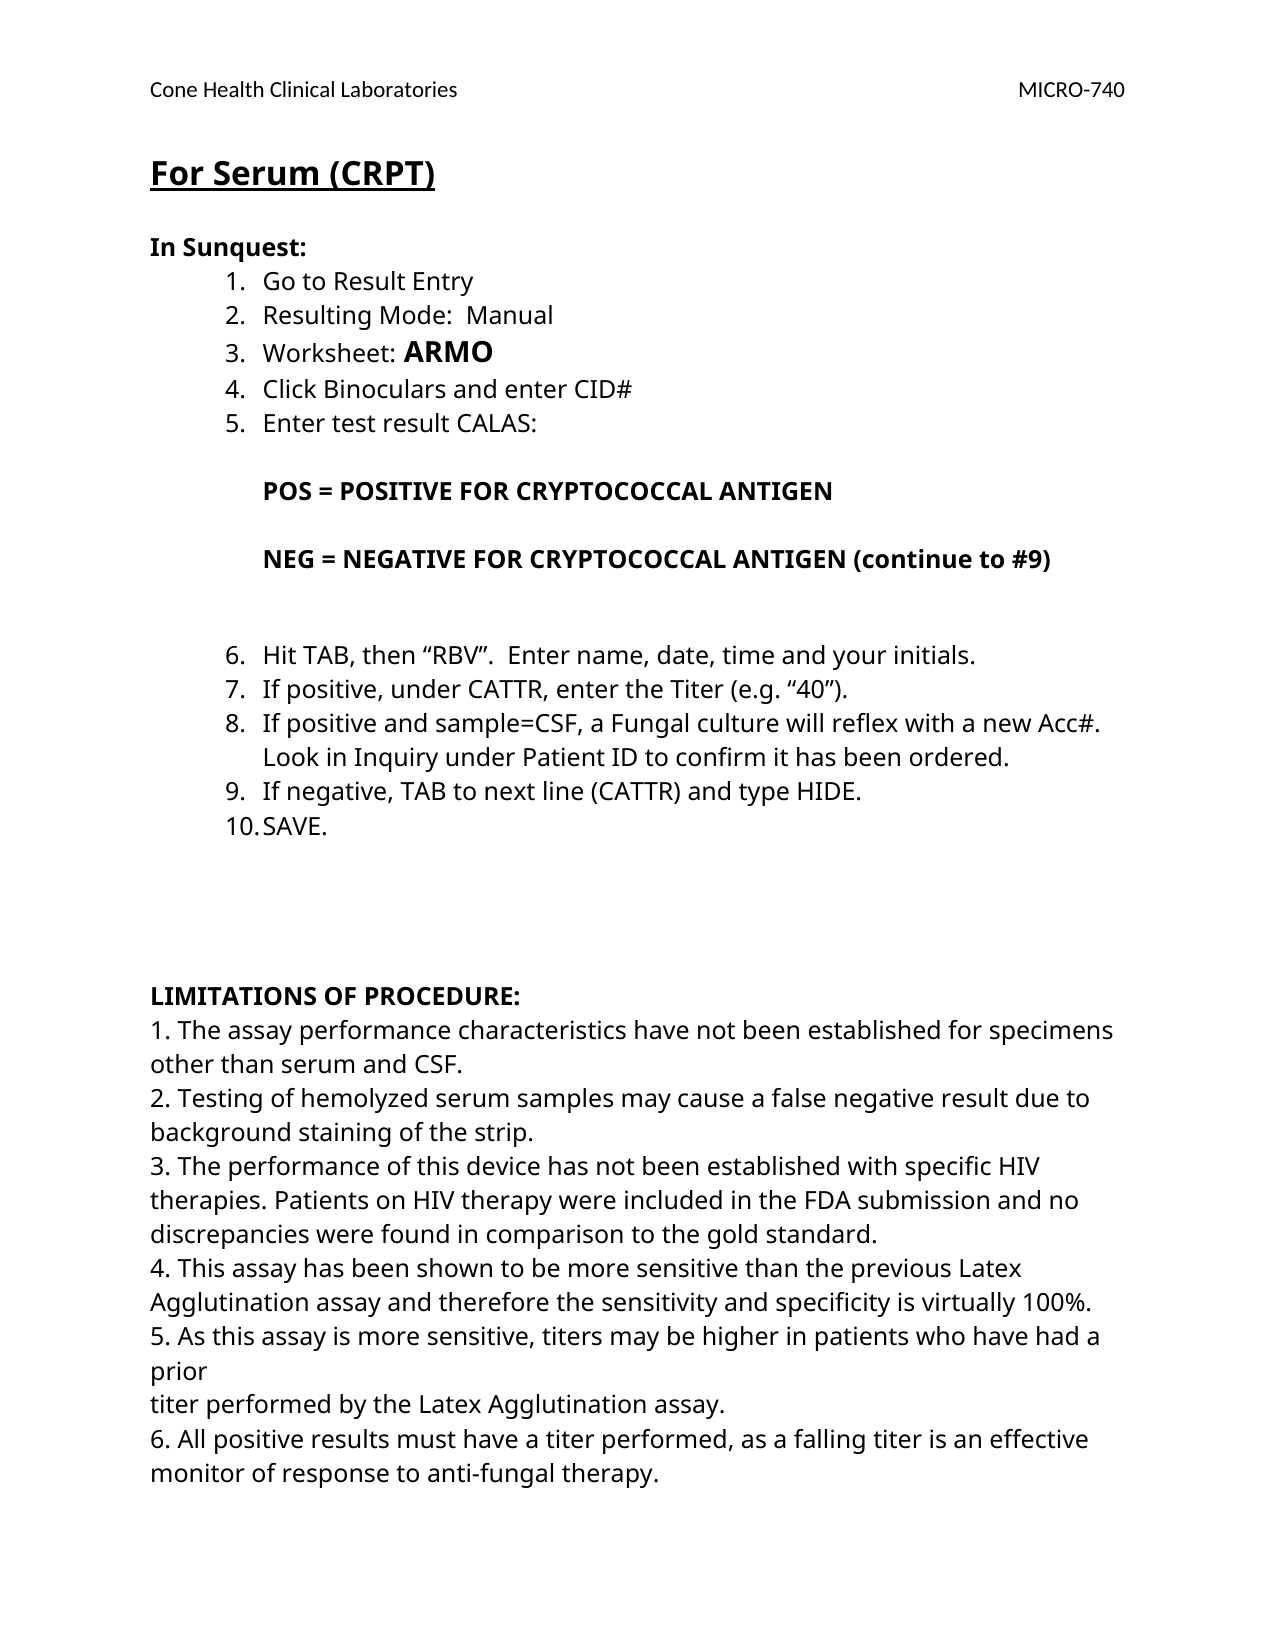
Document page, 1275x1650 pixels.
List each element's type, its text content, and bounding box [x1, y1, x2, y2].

list Go to Result Entry [225, 263, 1125, 298]
text Agglutination assay and therefore the sensitivity and specificity is virtually 100%. [150, 1285, 1125, 1319]
text 2. Testing of hemolyzed serum samples may cause a false negative result due to [150, 1081, 1125, 1115]
text 5. As this assay is more sensitive, titers may be higher in patients who have had a prior [150, 1319, 1125, 1387]
list Resulting Mode: Manual [225, 298, 1125, 332]
text monitor of response to anti-fungal therapy. [150, 1455, 1125, 1489]
list Click Binoculars and enter CID# [225, 371, 1125, 405]
text other than serum and CSF. [150, 1047, 1125, 1081]
text therapies. Patients on HIV therapy were included in the FDA submission and no [150, 1183, 1125, 1217]
list If positive, under CATTR, enter the Titer (e.g. “40”). [225, 672, 1125, 706]
text 4. This assay has been shown to be more sensitive than the previous Latex [150, 1251, 1125, 1285]
list SAVE. [225, 808, 1125, 842]
text 1. The assay performance characteristics have not been established for specimens [150, 1012, 1125, 1047]
text 3. The performance of this device has not been established with specific HIV [150, 1149, 1125, 1183]
text LIMITATIONS OF PROCEDURE: [150, 978, 1125, 1012]
text discrepancies were found in comparison to the gold standard. [150, 1217, 1125, 1251]
list If negative, TAB to next line (CATTR) and type HIDE. [225, 774, 1125, 808]
list Worksheet: ARMO [225, 332, 1125, 371]
list If positive and sample=CSF, a Fungal culture will reflex with a new Acc#. Look in Inquiry under Patient ID to confirm it has been ordered. [225, 706, 1125, 774]
list NEG = NEGATIVE FOR CRYPTOCOCCAL ANTIGEN (continue to #9) [262, 542, 1125, 576]
list Enter test result CALAS: [225, 405, 1125, 439]
text titer performed by the Latex Agglutination assay. [150, 1387, 1125, 1421]
text background staining of the strip. [150, 1115, 1125, 1149]
list Hit TAB, then “RBV”. Enter name, date, time and your initials. [225, 638, 1125, 672]
text 6. All positive results must have a titer performed, as a falling titer is an effective [150, 1421, 1125, 1455]
list POS = POSITIVE FOR CRYPTOCOCCAL ANTIGEN [262, 473, 1125, 508]
text In Sunquest: [150, 229, 1125, 263]
text For Serum (CRPT) [150, 150, 1125, 195]
